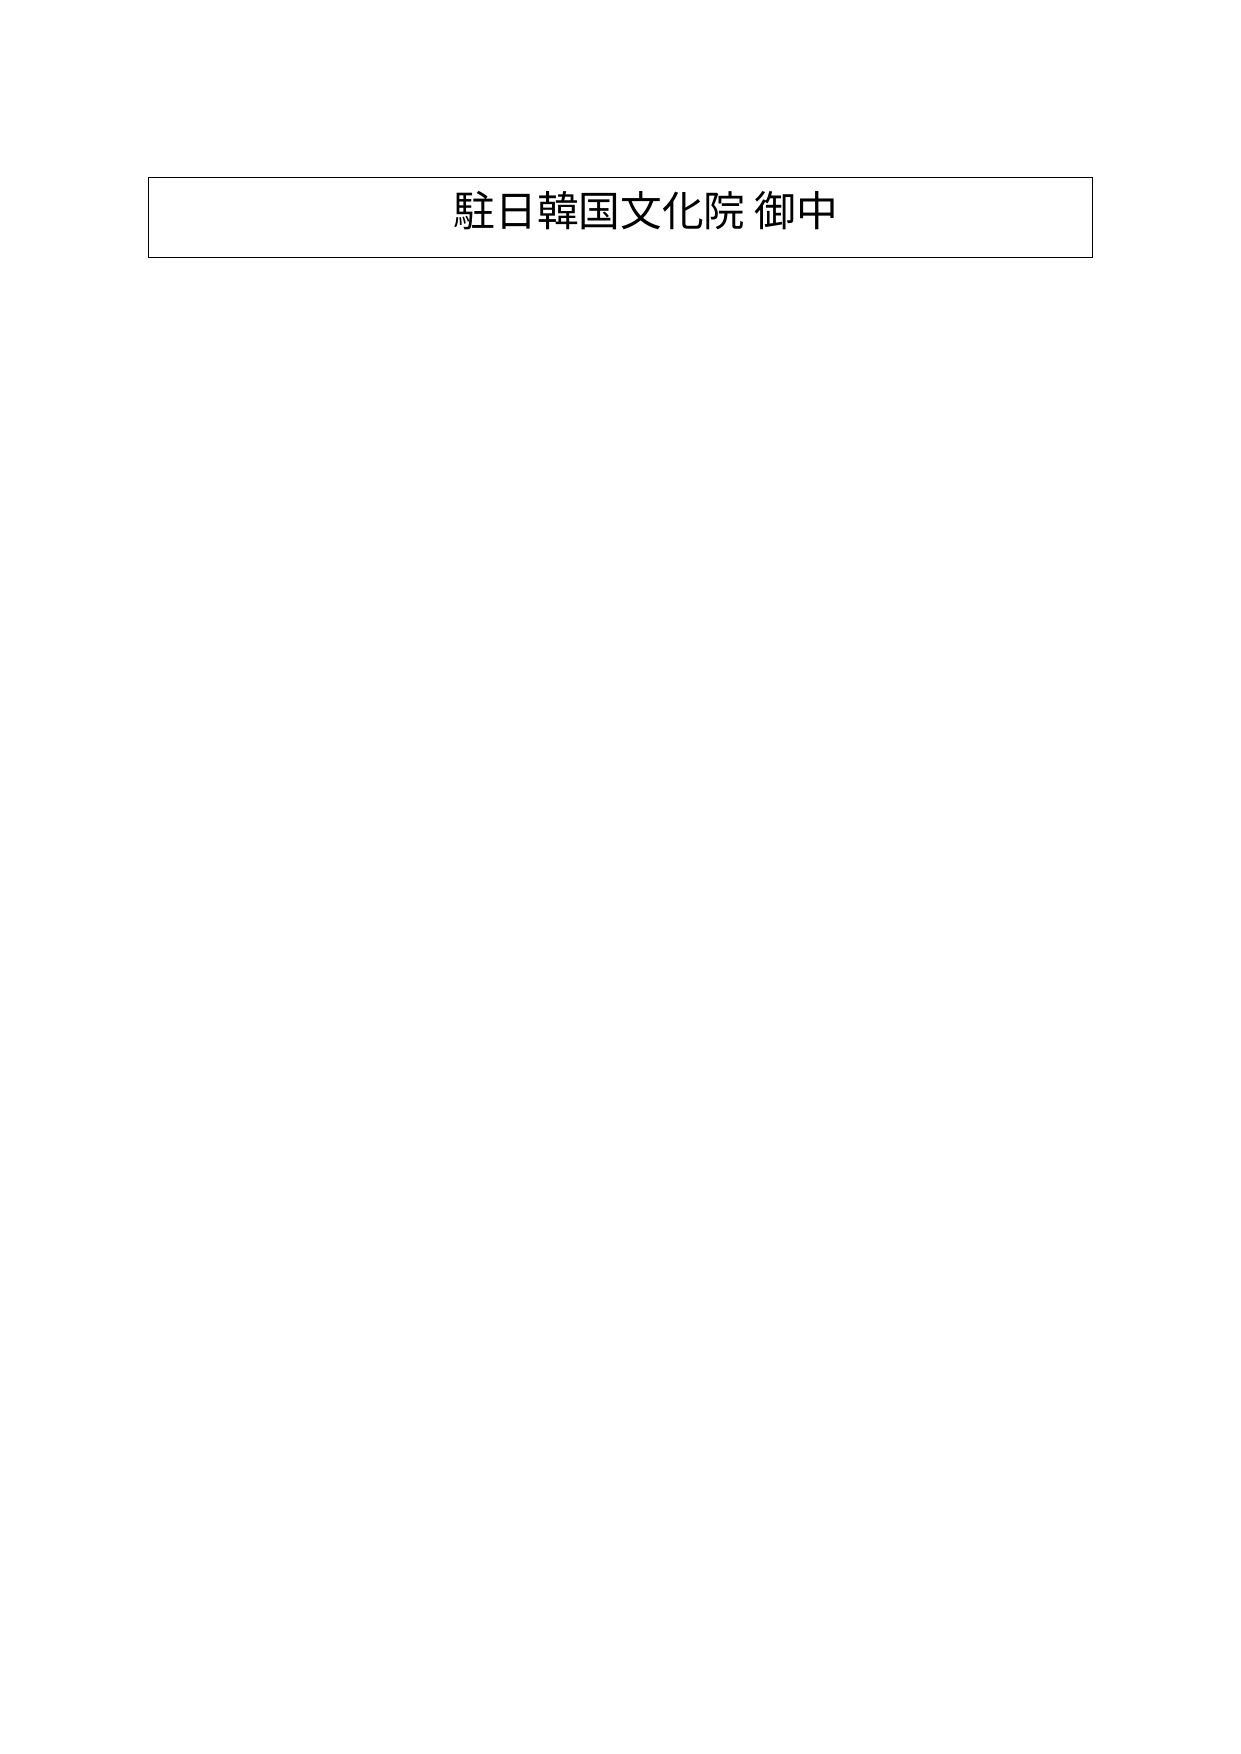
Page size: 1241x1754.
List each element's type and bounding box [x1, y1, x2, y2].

table_cell [199, 178, 1092, 257]
table_cell [149, 178, 199, 257]
